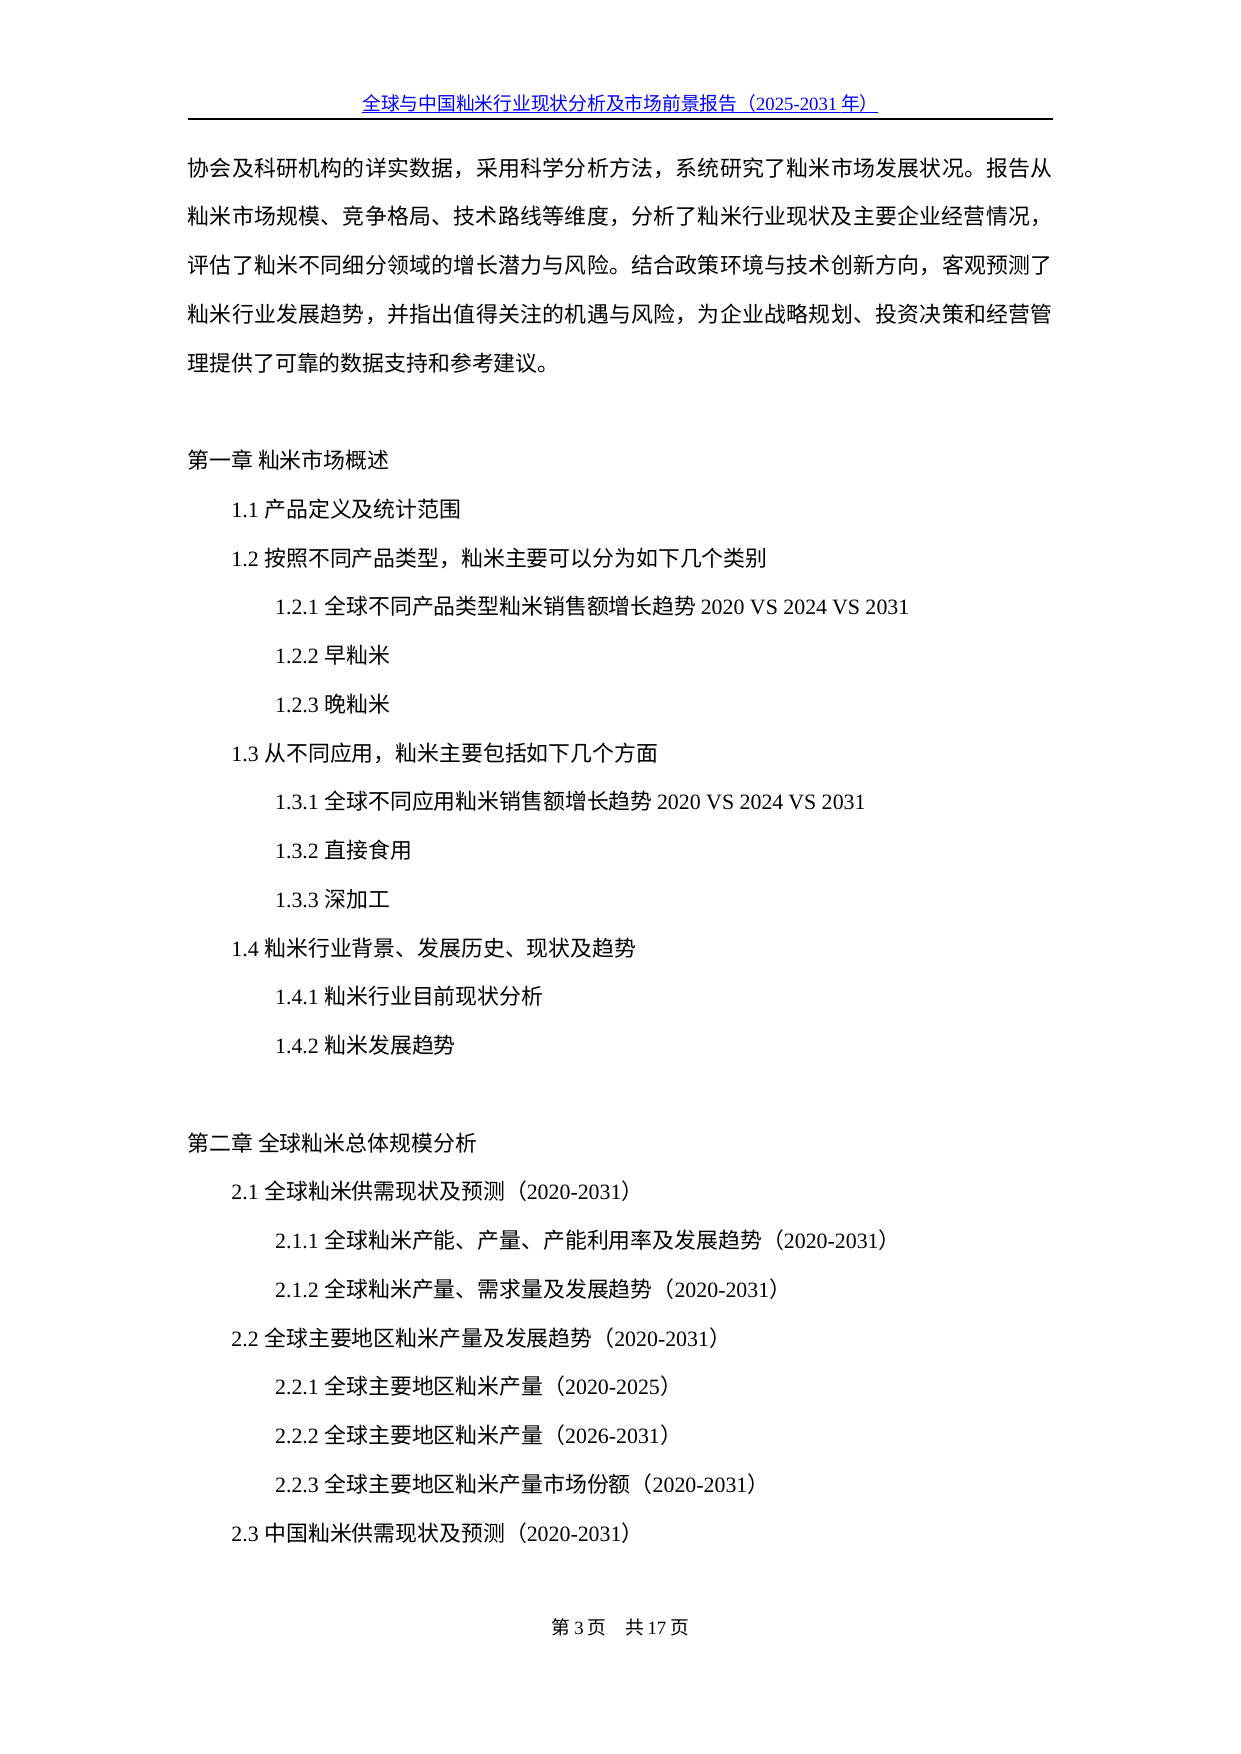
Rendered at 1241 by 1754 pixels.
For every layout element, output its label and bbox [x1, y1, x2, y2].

text [187, 150, 1053, 1548]
